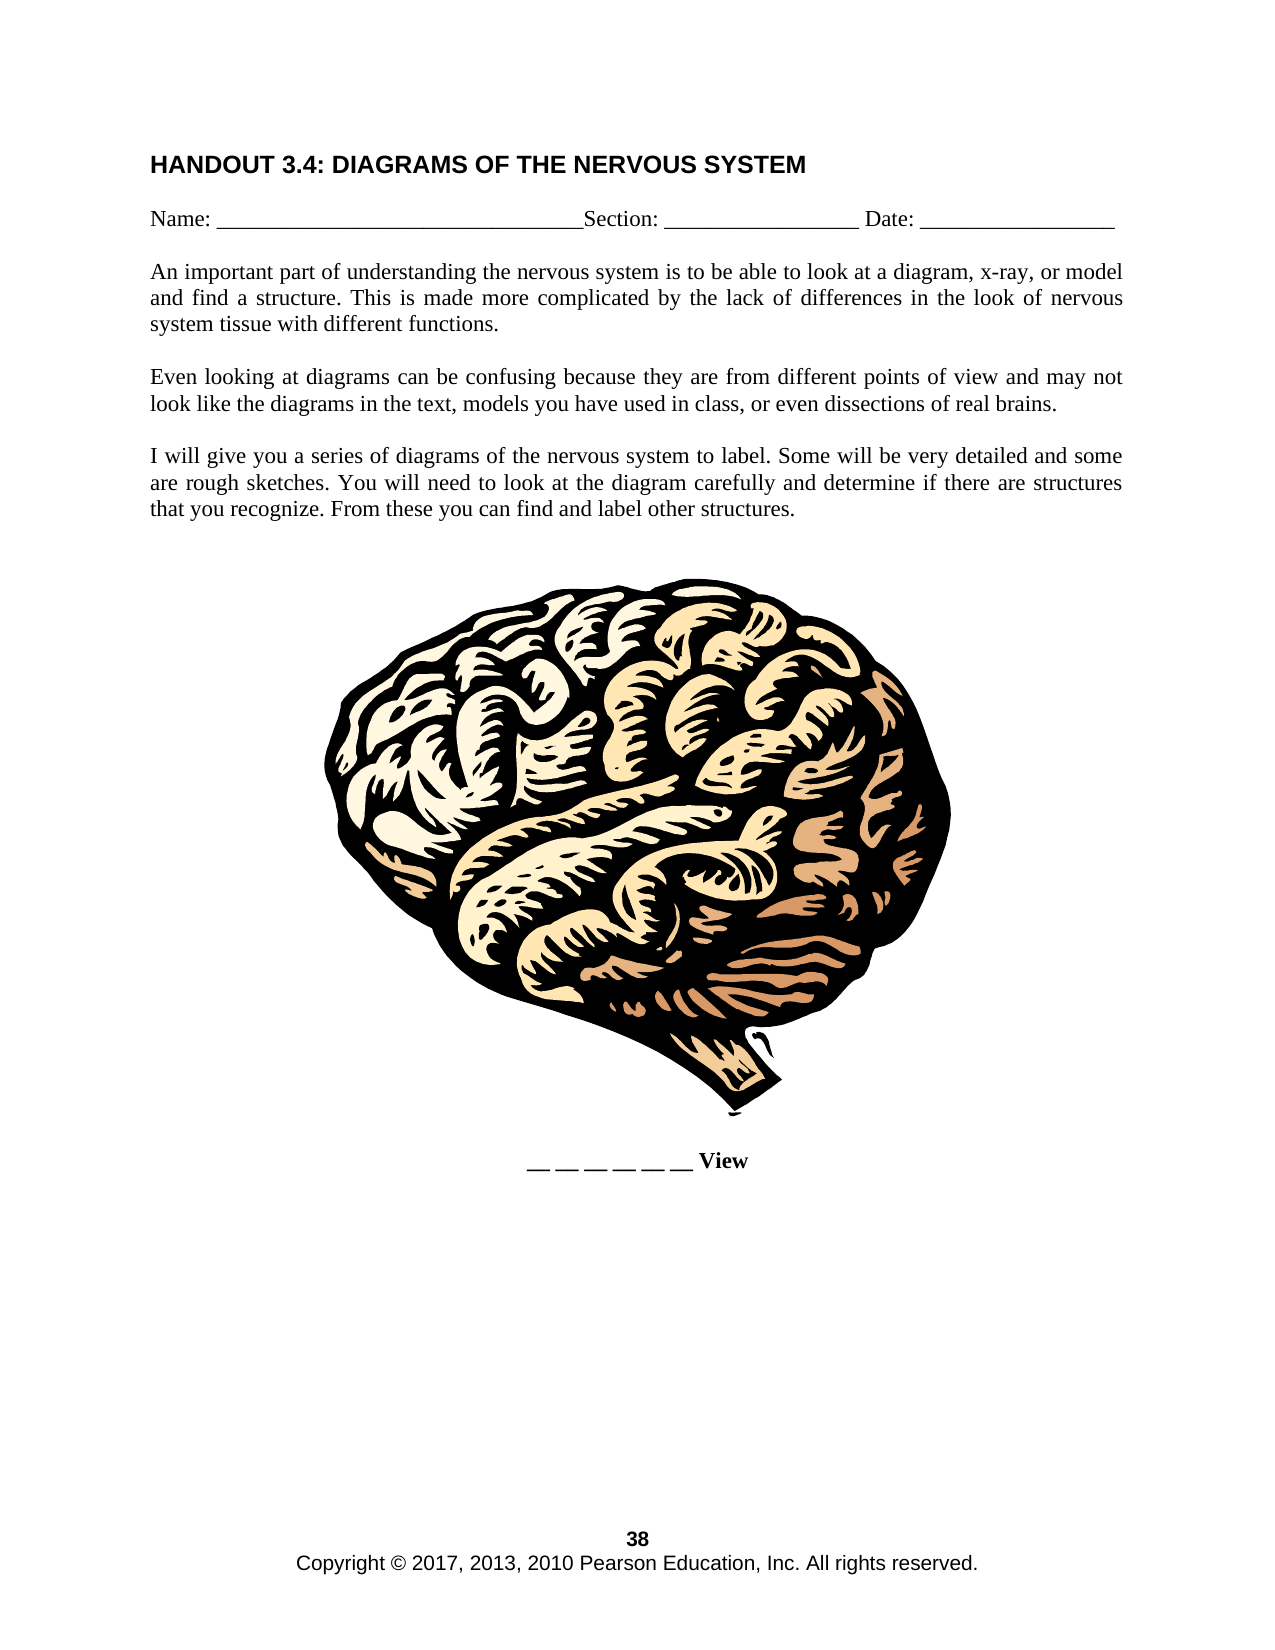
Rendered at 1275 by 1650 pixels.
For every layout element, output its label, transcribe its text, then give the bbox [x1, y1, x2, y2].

text I will give you a series of diagrams of the nervous system to label. Some will be very detailed and some are rough sketches. You will need to look at the diagram carefully and determine if there are structures that you recognize. From these you can find and label other structures. [150, 442, 1125, 521]
text __ __ __ __ __ __ View [150, 1147, 1125, 1174]
text An important part of understanding the nervous system is to be able to look at a diagram, x-ray, or model and find a structure. This is made more complicated by the lack of differences in the look of nervous system tissue with different functions. [150, 258, 1125, 337]
text Even looking at diagrams can be confusing because they are from different points of view and may not look like the diagrams in the text, models you have used in class, or even dissections of real brains. [150, 363, 1125, 416]
text Handout 3.4: Diagrams of the Nervous System [150, 150, 1125, 179]
text Name: ________________________________Section: _________________ Date: _________________ [150, 205, 1125, 231]
